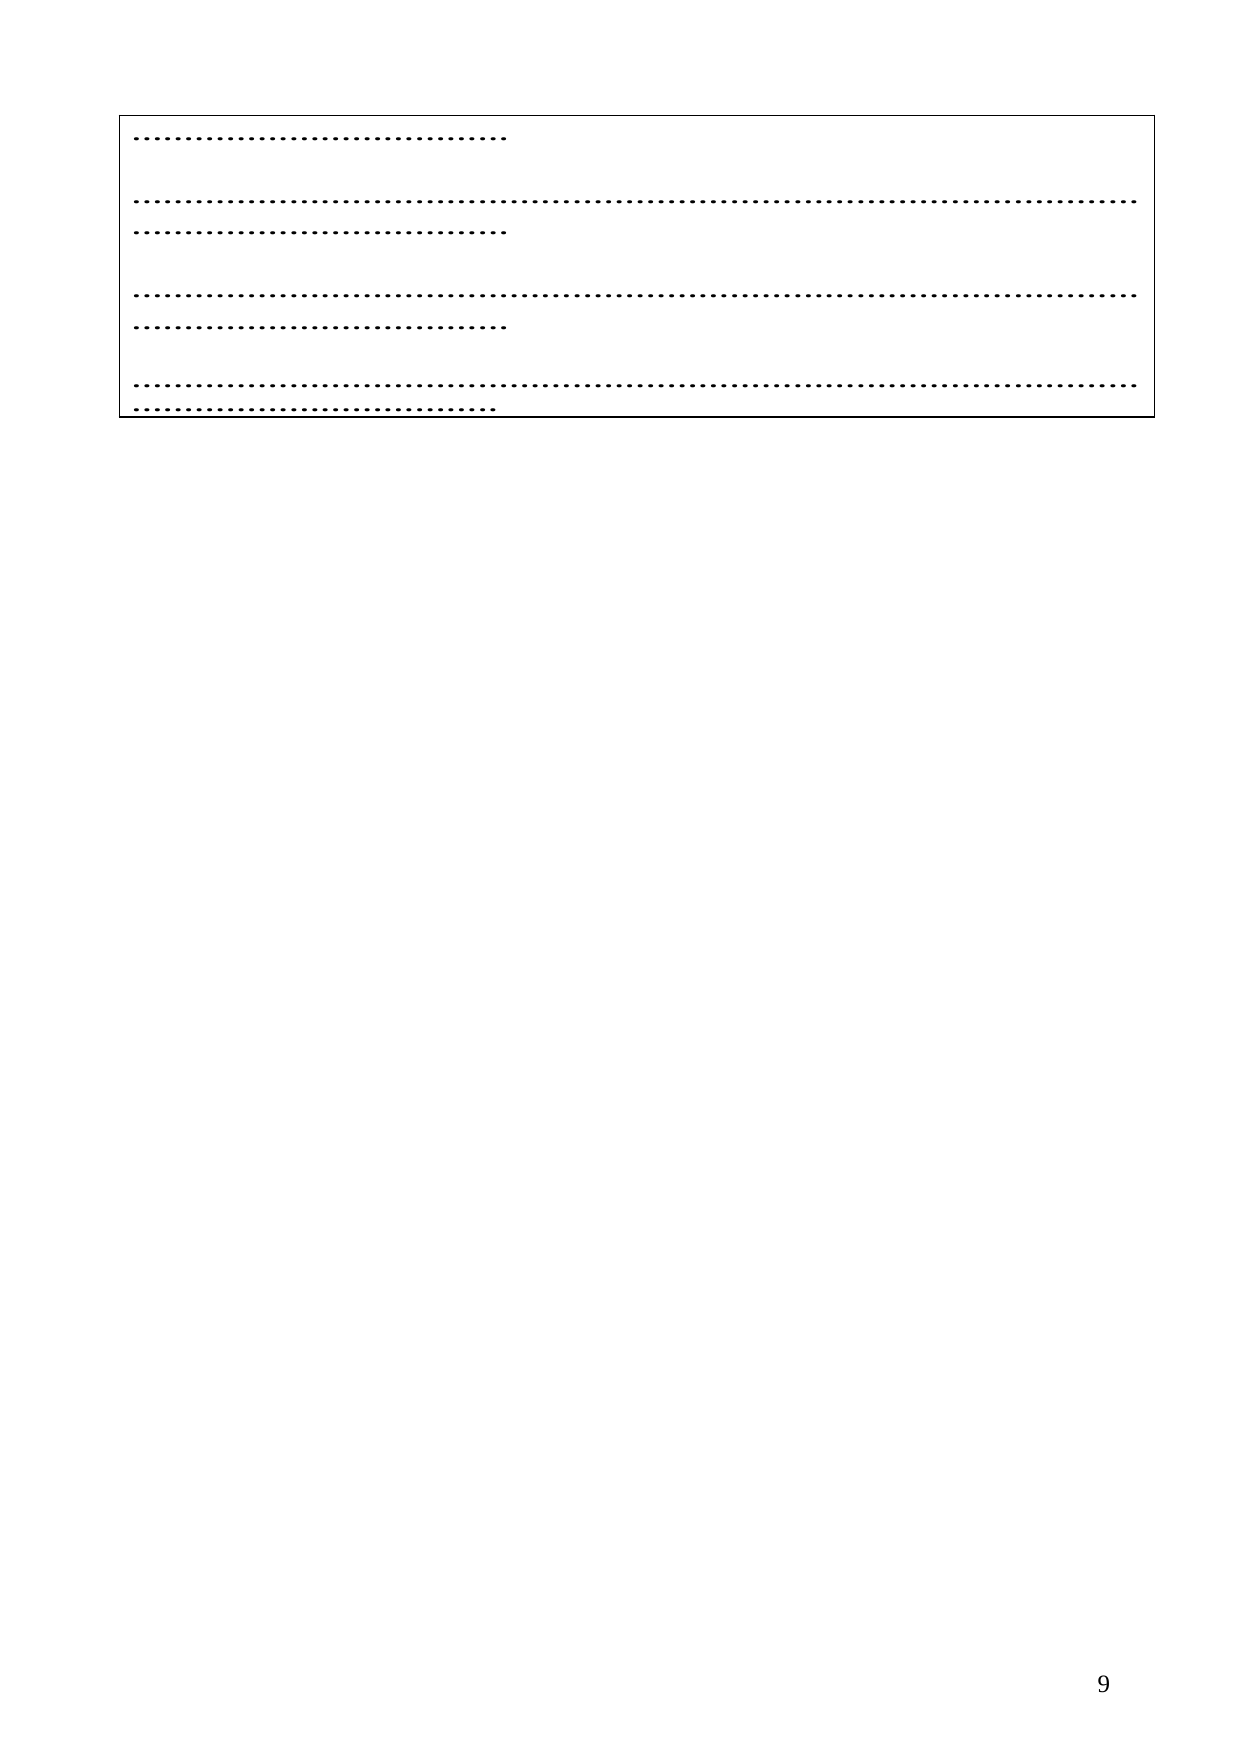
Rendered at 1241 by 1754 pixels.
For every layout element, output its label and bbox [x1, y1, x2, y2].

table_cell [120, 116, 1154, 416]
